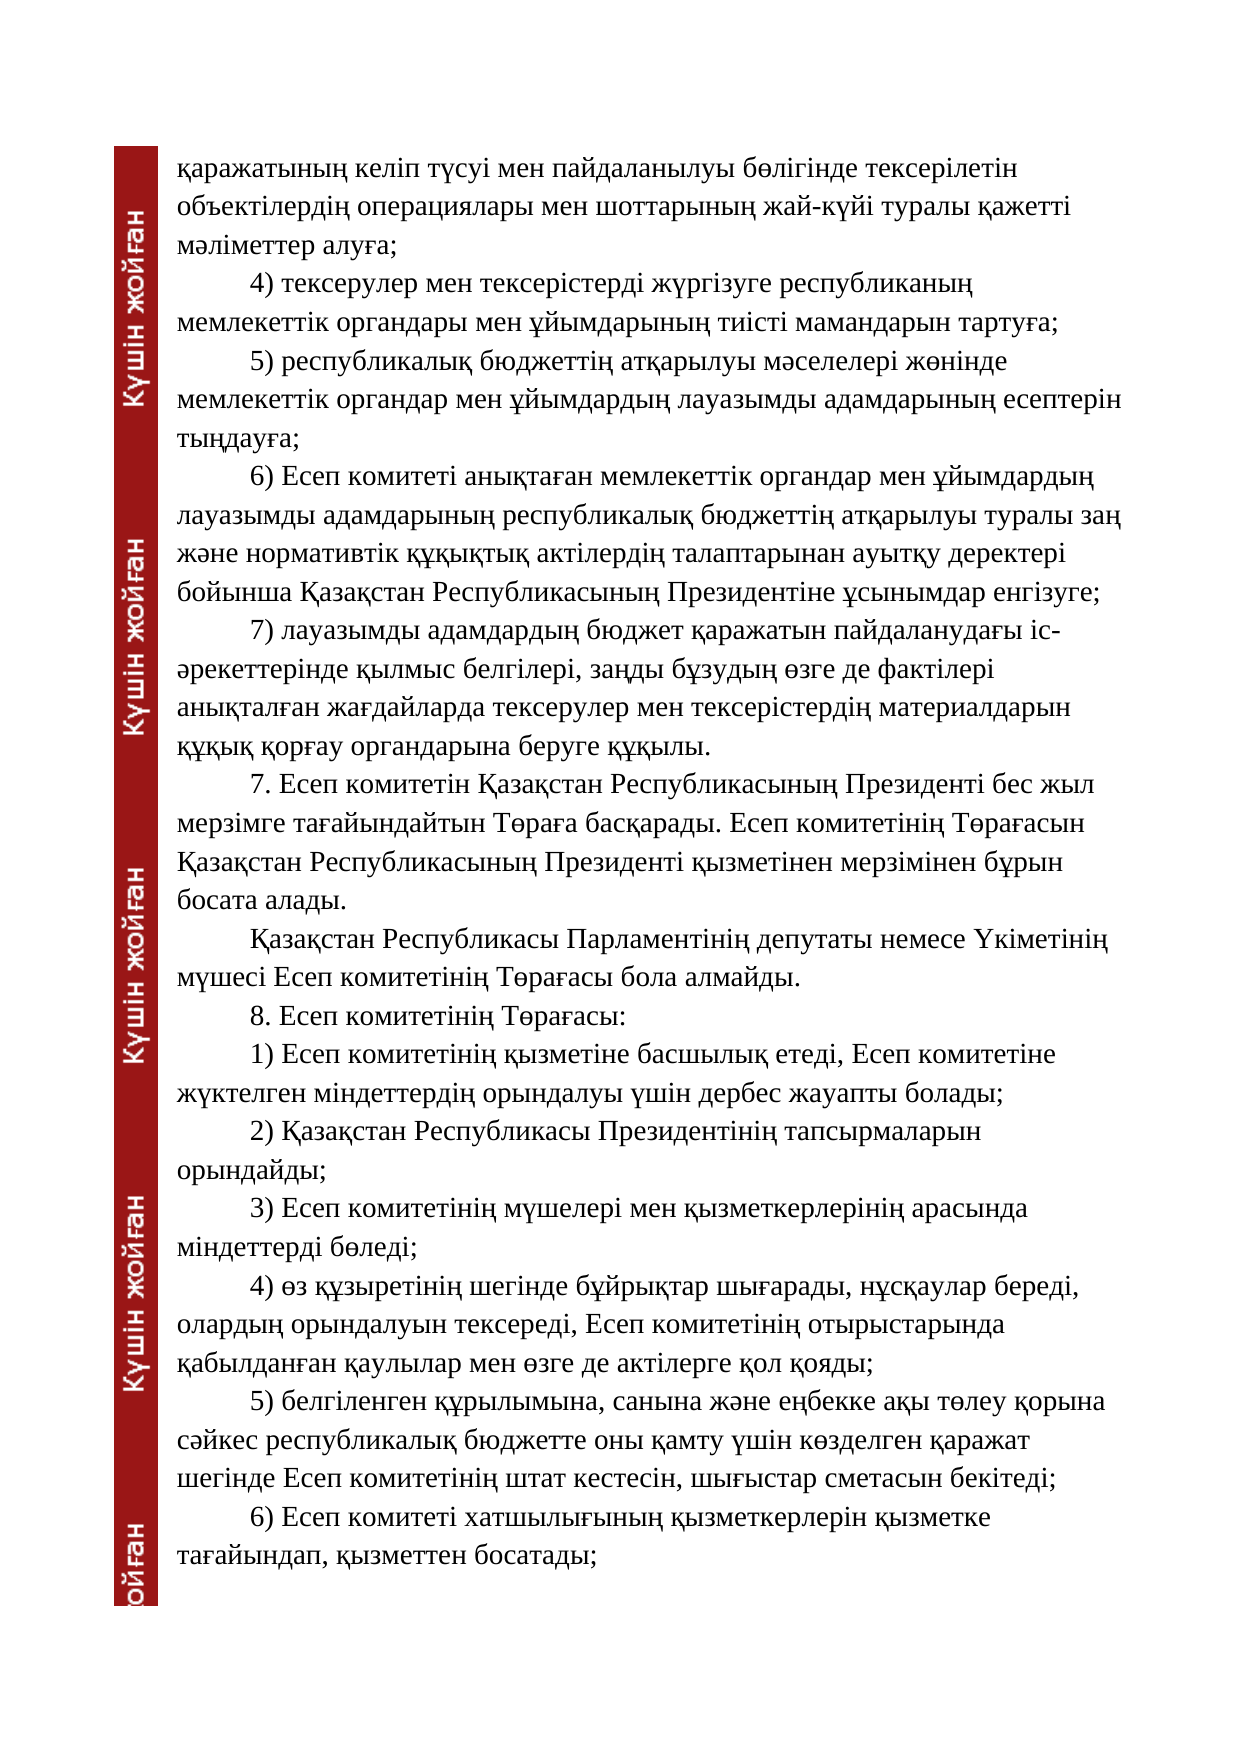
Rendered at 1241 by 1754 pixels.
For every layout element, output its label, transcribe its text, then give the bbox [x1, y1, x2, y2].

picture [114, 146, 158, 150]
picture [114, 1571, 158, 1606]
